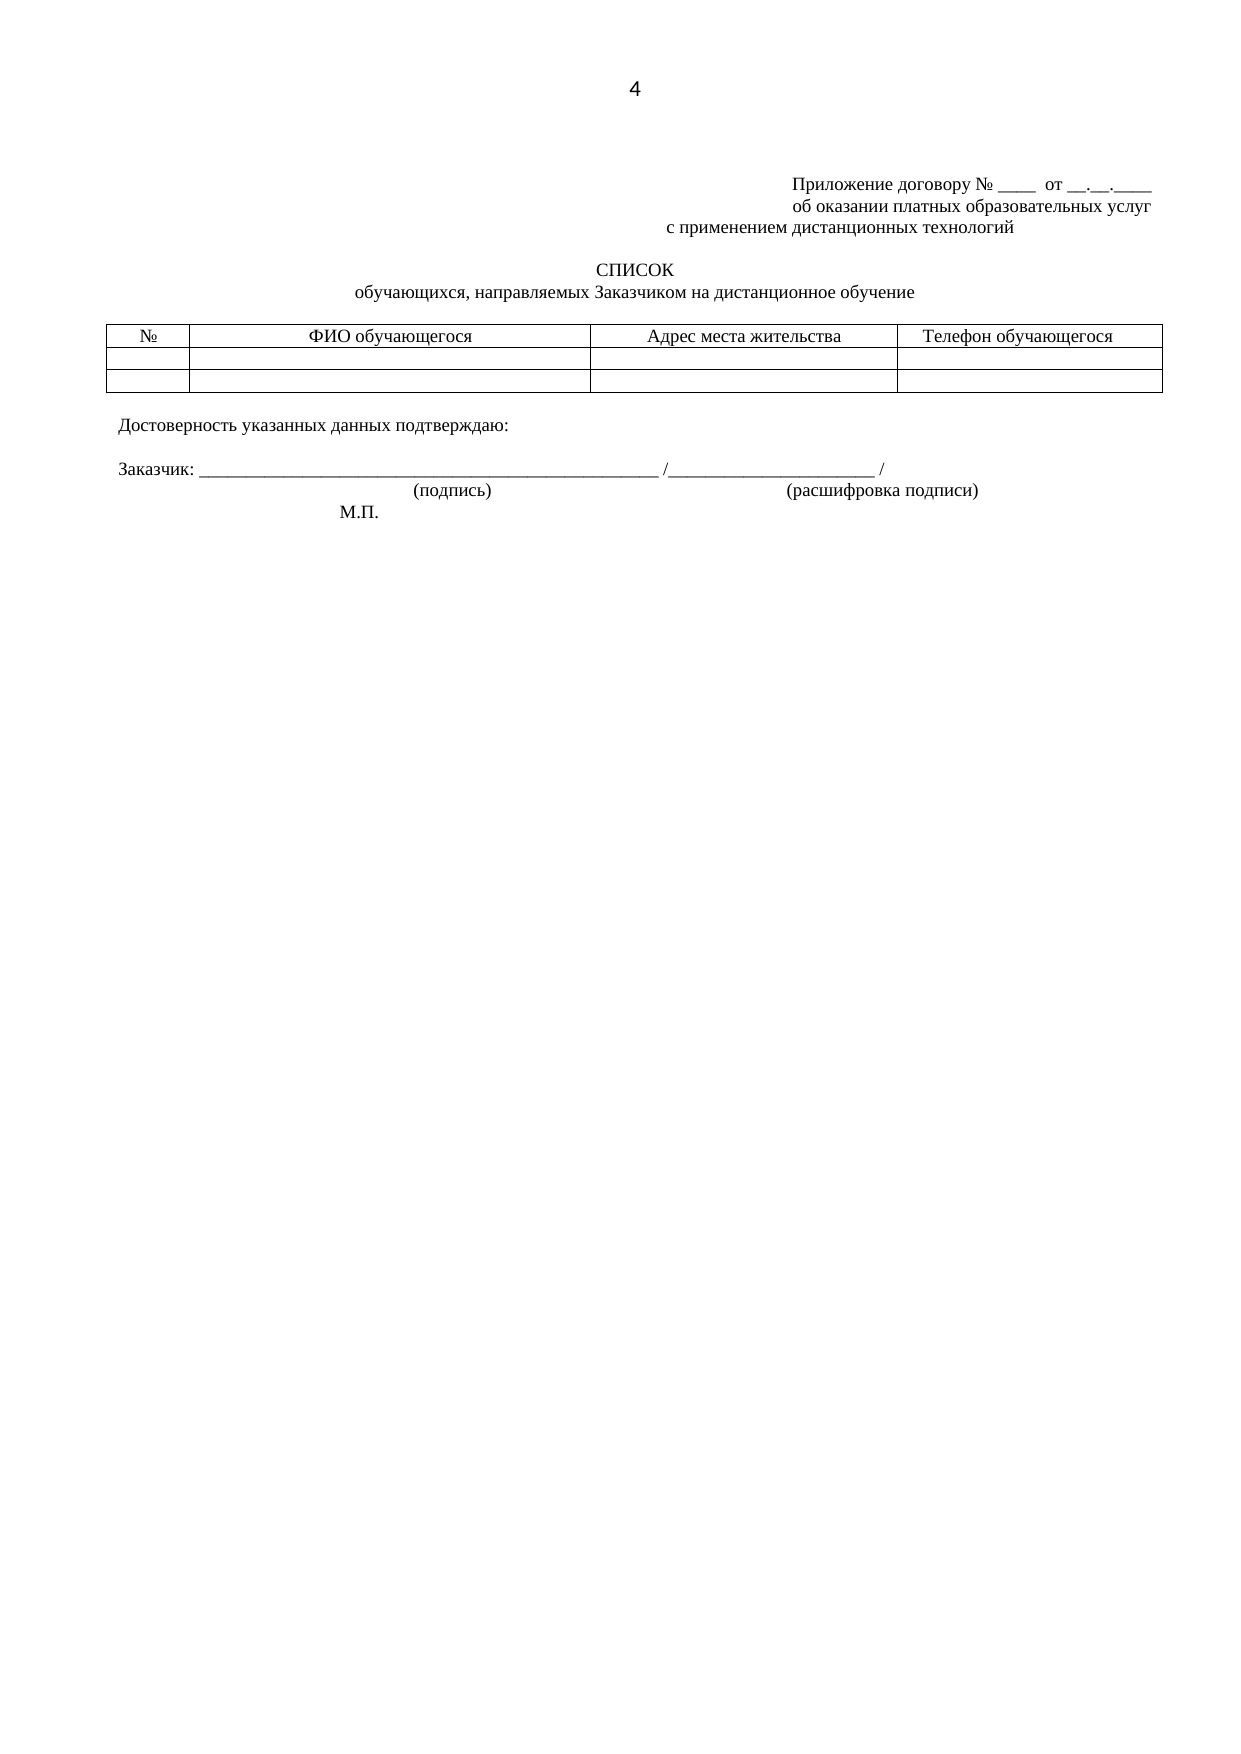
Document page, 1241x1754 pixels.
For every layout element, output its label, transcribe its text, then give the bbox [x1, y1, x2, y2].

table_cell [591, 348, 897, 369]
text Заказчик: _________________________________________________ /______________________ / [118, 457, 1152, 479]
table_cell [107, 370, 189, 392]
text об оказании платных образовательных услуг [118, 194, 1152, 216]
table_cell [190, 370, 590, 392]
text (подпись) (расшифровка подписи) [339, 479, 1152, 501]
table_header ФИО обучающегося [190, 325, 590, 347]
text СПИСОК [118, 259, 1152, 281]
table_header Адрес места жительства [591, 325, 897, 347]
table_cell [591, 370, 897, 392]
table_header Телефон обучающегося [898, 325, 1162, 347]
table_header № [107, 325, 189, 347]
table_cell [107, 348, 189, 369]
text Приложение договору № ____ от __.__.____ [118, 173, 1152, 194]
text обучающихся, направляемых Заказчиком на дистанционное обучение [118, 281, 1152, 302]
table_cell [190, 348, 590, 369]
table_cell [898, 370, 1162, 392]
table_cell [898, 348, 1162, 369]
text М.П. [266, 501, 1152, 522]
text Достоверность указанных данных подтверждаю: [118, 414, 1152, 436]
text с применением дистанционных технологий [118, 216, 1152, 238]
